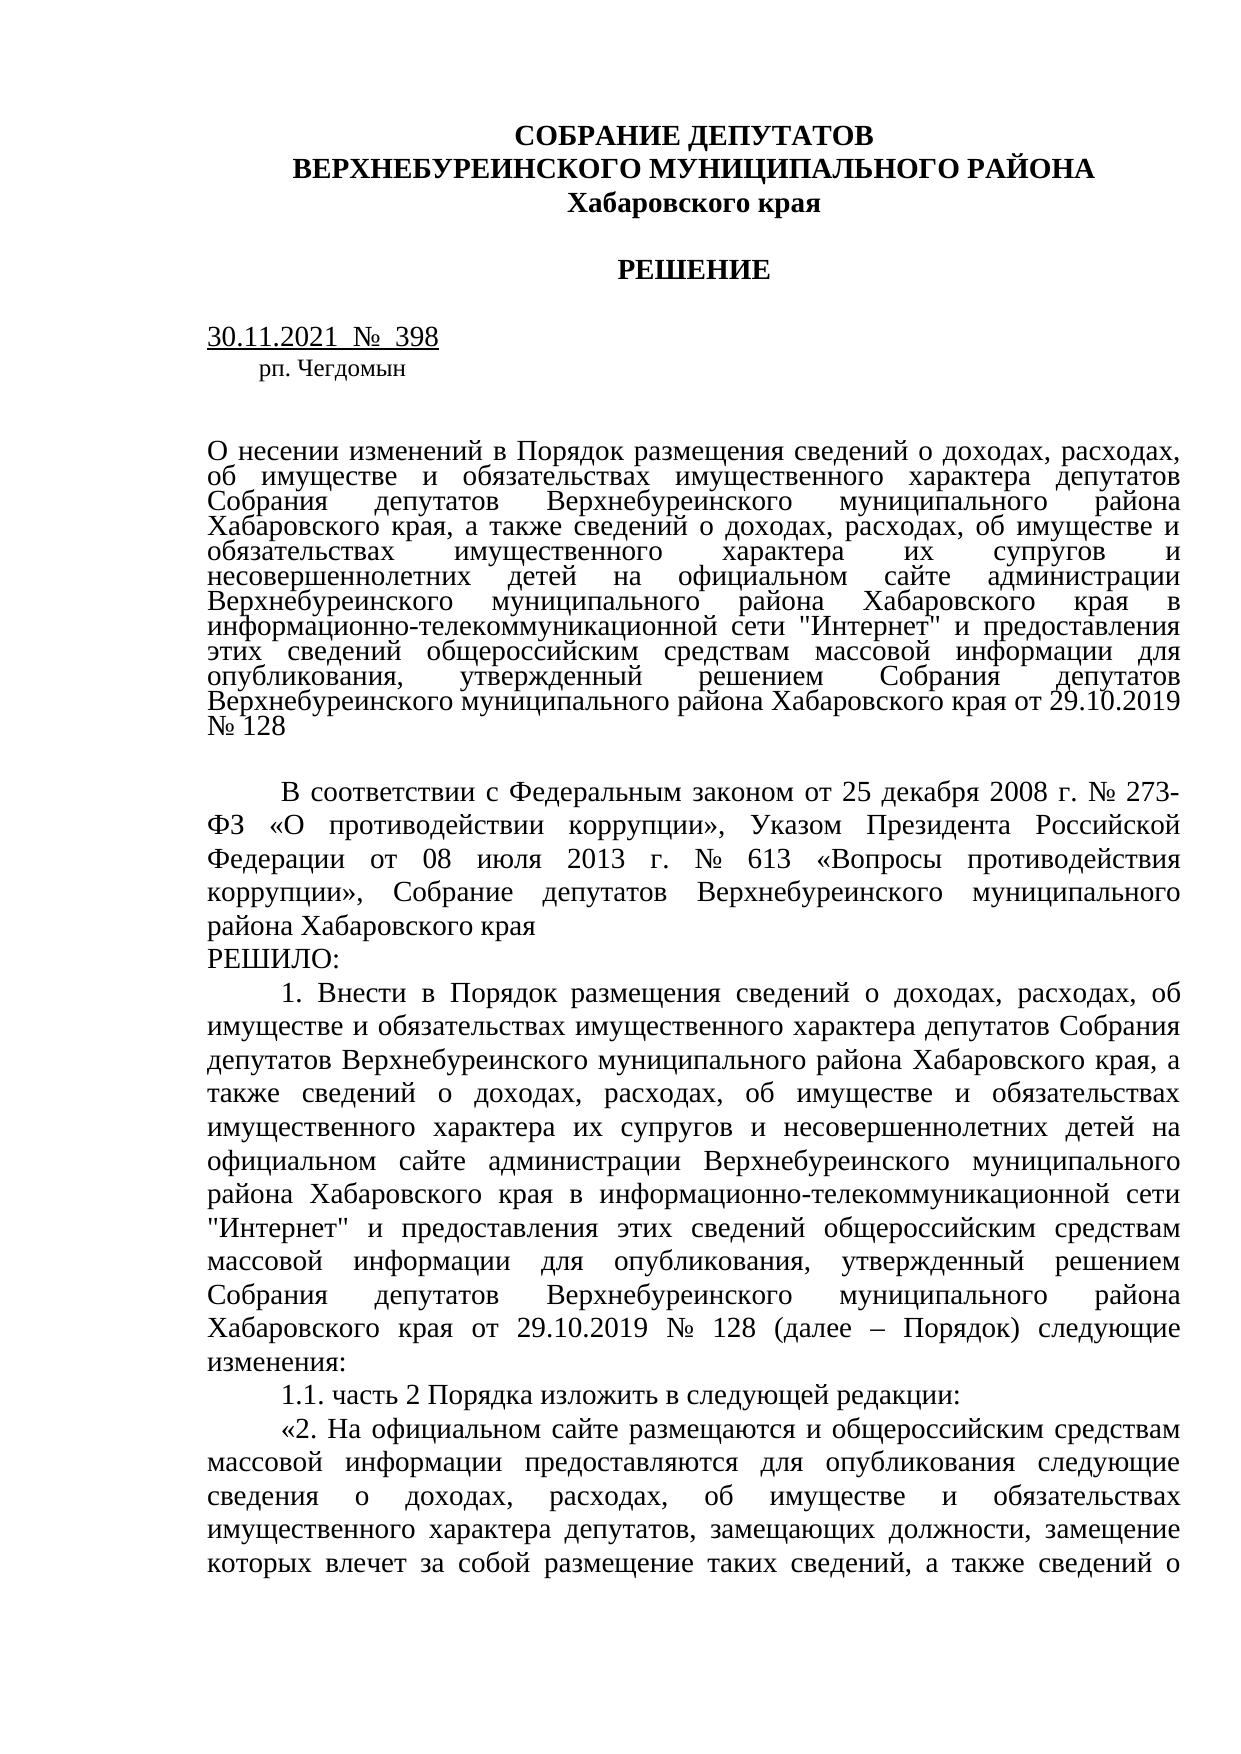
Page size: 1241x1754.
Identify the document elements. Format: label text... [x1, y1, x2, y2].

text ВЕРХНЕБУРЕИНСКОГО МУНИЦИПАЛЬНОГО РАЙОНА [207, 152, 1181, 185]
text О несении изменений в Порядок размещения сведений о доходах, расходах, об имуществе и обязательствах имущественного характера депутатов Собрания депутатов Верхнебуреинского муниципального района Хабаровского края, а также сведений о доходах, расходах, об имуществе и обязательствах имущественного характера их супругов и несовершеннолетних детей на официальном сайте администрации Верхнебуреинского муниципального района Хабаровского края в информационно-телекоммуникационной сети "Интернет" и предоставления этих сведений общероссийским средствам массовой информации для опубликования, утвержденный решением Собрания депутатов Верхнебуреинского муниципального района Хабаровского края от 29.10.2019 № 128 [207, 440, 1181, 740]
text рп. Чегдомын [207, 353, 458, 382]
text СОБРАНИЕ ДЕПУТАТОВ [207, 118, 1181, 152]
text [207, 1411, 1181, 1579]
text Хабаровского края [207, 185, 1181, 219]
text 30.11.2021 № 398 [207, 319, 458, 353]
text В соответствии с Федеральным законом от 25 декабря 2008 г. № 273-ФЗ «О противодействии коррупции», Указом Президента Российской Федерации от 08 июля 2013 г. № 613 «Вопросы противодействия коррупции», Собрание депутатов Верхнебуреинского муниципального района Хабаровского края [207, 774, 1181, 941]
text 1.1. часть 2 Порядка изложить в следующей редакции: [207, 1377, 1181, 1411]
text РЕШЕНИЕ [207, 252, 1181, 286]
text 1. Внести в Порядок размещения сведений о доходах, расходах, об имуществе и обязательствах имущественного характера депутатов Собрания депутатов Верхнебуреинского муниципального района Хабаровского края, а также сведений о доходах, расходах, об имуществе и обязательствах имущественного характера их супругов и несовершеннолетних детей на официальном сайте администрации Верхнебуреинского муниципального района Хабаровского края в информационно-телекоммуникационной сети "Интернет" и предоставления этих сведений общероссийским средствам массовой информации для опубликования, утвержденный решением Собрания депутатов Верхнебуреинского муниципального района Хабаровского края от 29.10.2019 № 128 (далее – Порядок) следующие изменения: [207, 975, 1181, 1377]
text РЕШИЛО: [207, 941, 1181, 975]
